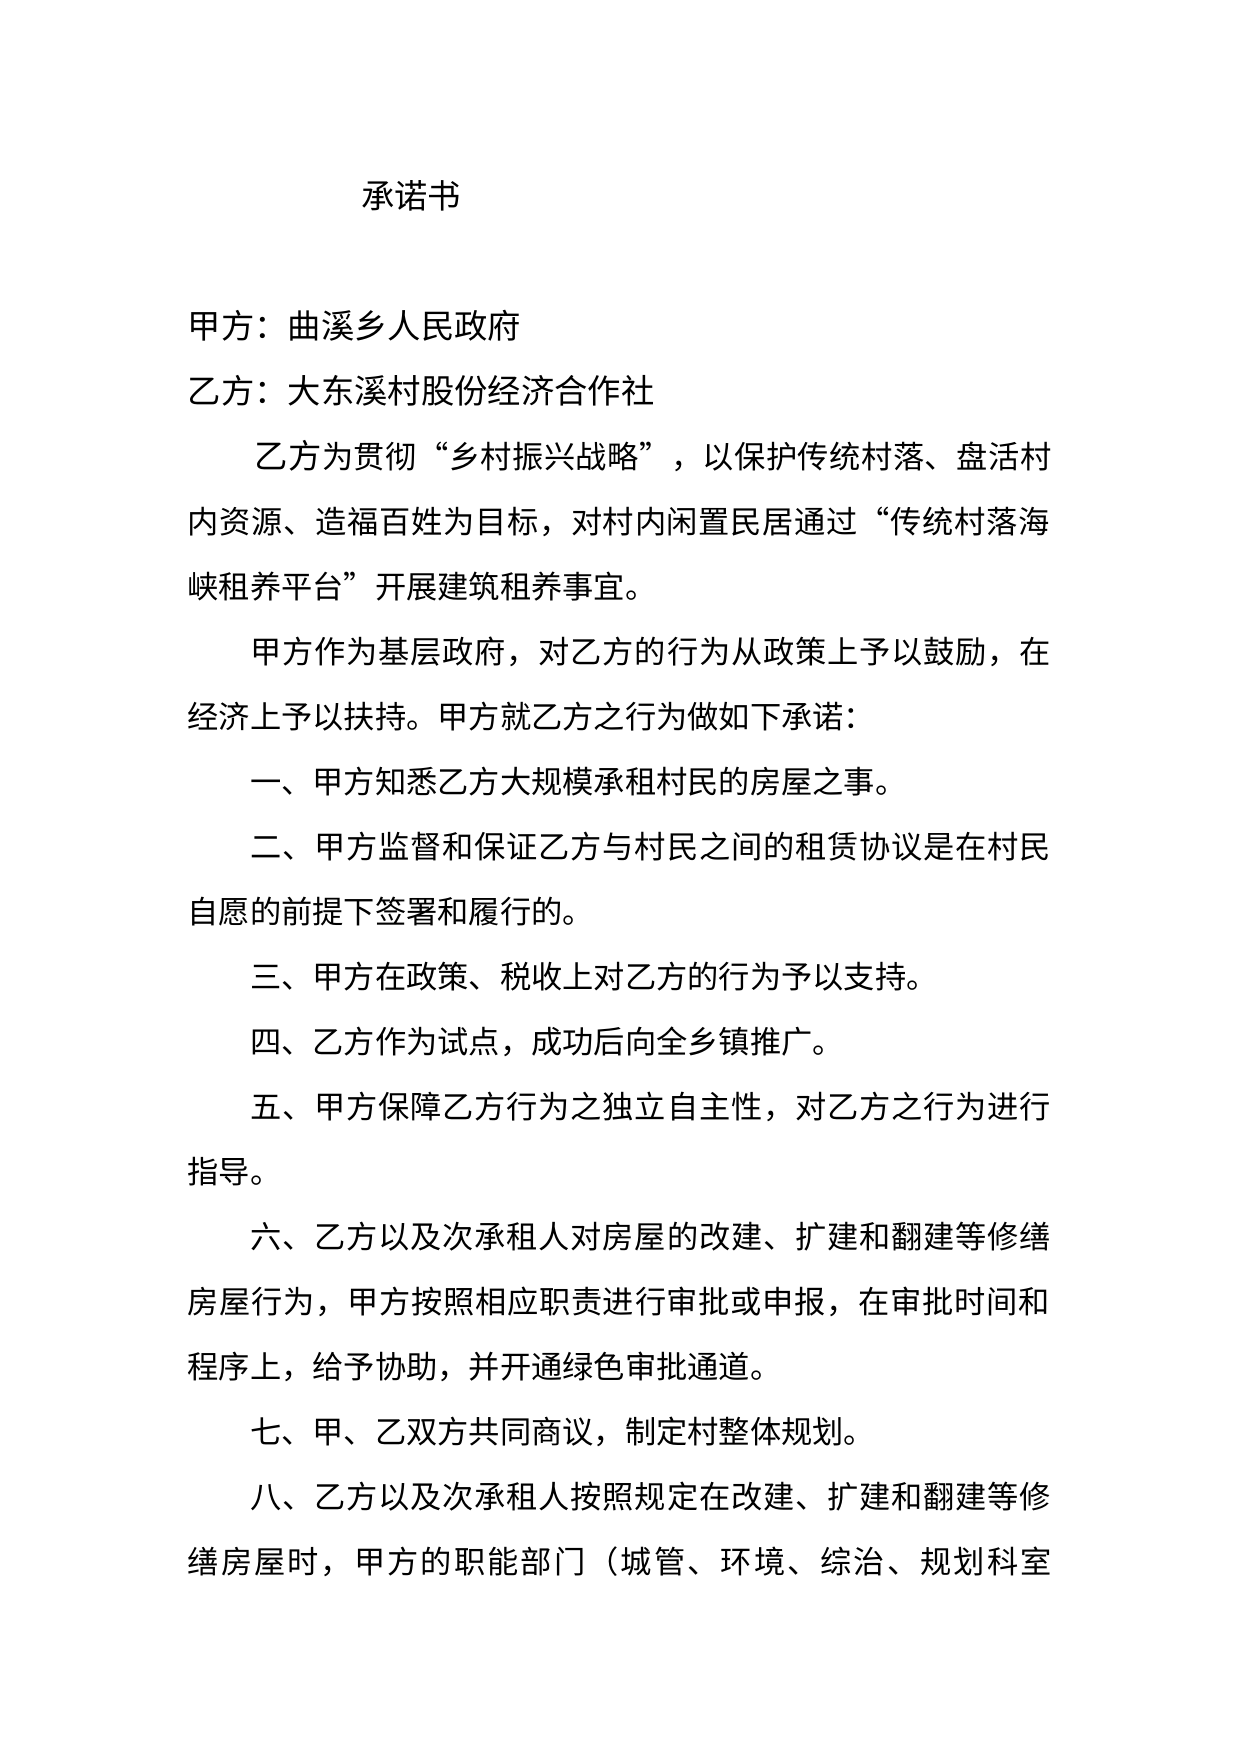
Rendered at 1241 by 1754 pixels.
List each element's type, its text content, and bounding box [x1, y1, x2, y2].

text 承诺书 [187, 162, 1053, 227]
text 六、乙方以及次承租人对房屋的改建、扩建和翻建等修缮房屋行为，甲方按照相应职责进行审批或申报，在审批时间和程序上，给予协助，并开通绿色审批通道。 [187, 1202, 1053, 1397]
text 五、甲方保障乙方行为之独立自主性，对乙方之行为进行指导。 [187, 1072, 1053, 1202]
text 四、乙方作为试点，成功后向全乡镇推广。 [187, 1007, 1053, 1072]
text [187, 1462, 1053, 1592]
text 乙方：大东溪村股份经济合作社 [187, 357, 1053, 422]
text 甲方：曲溪乡人民政府 [187, 292, 1053, 357]
text 一、甲方知悉乙方大规模承租村民的房屋之事。 [187, 747, 1053, 812]
text 三、甲方在政策、税收上对乙方的行为予以支持。 [187, 942, 1053, 1007]
text 二、甲方监督和保证乙方与村民之间的租赁协议是在村民自愿的前提下签署和履行的。 [187, 812, 1053, 942]
text 七、甲、乙双方共同商议，制定村整体规划。 [187, 1397, 1053, 1462]
text 乙方为贯彻“乡村振兴战略”，以保护传统村落、盘活村内资源、造福百姓为目标，对村内闲置民居通过“传统村落海峡租养平台”开展建筑租养事宜。 [187, 422, 1053, 617]
text 甲方作为基层政府，对乙方的行为从政策上予以鼓励，在经济上予以扶持。甲方就乙方之行为做如下承诺： [187, 617, 1053, 747]
